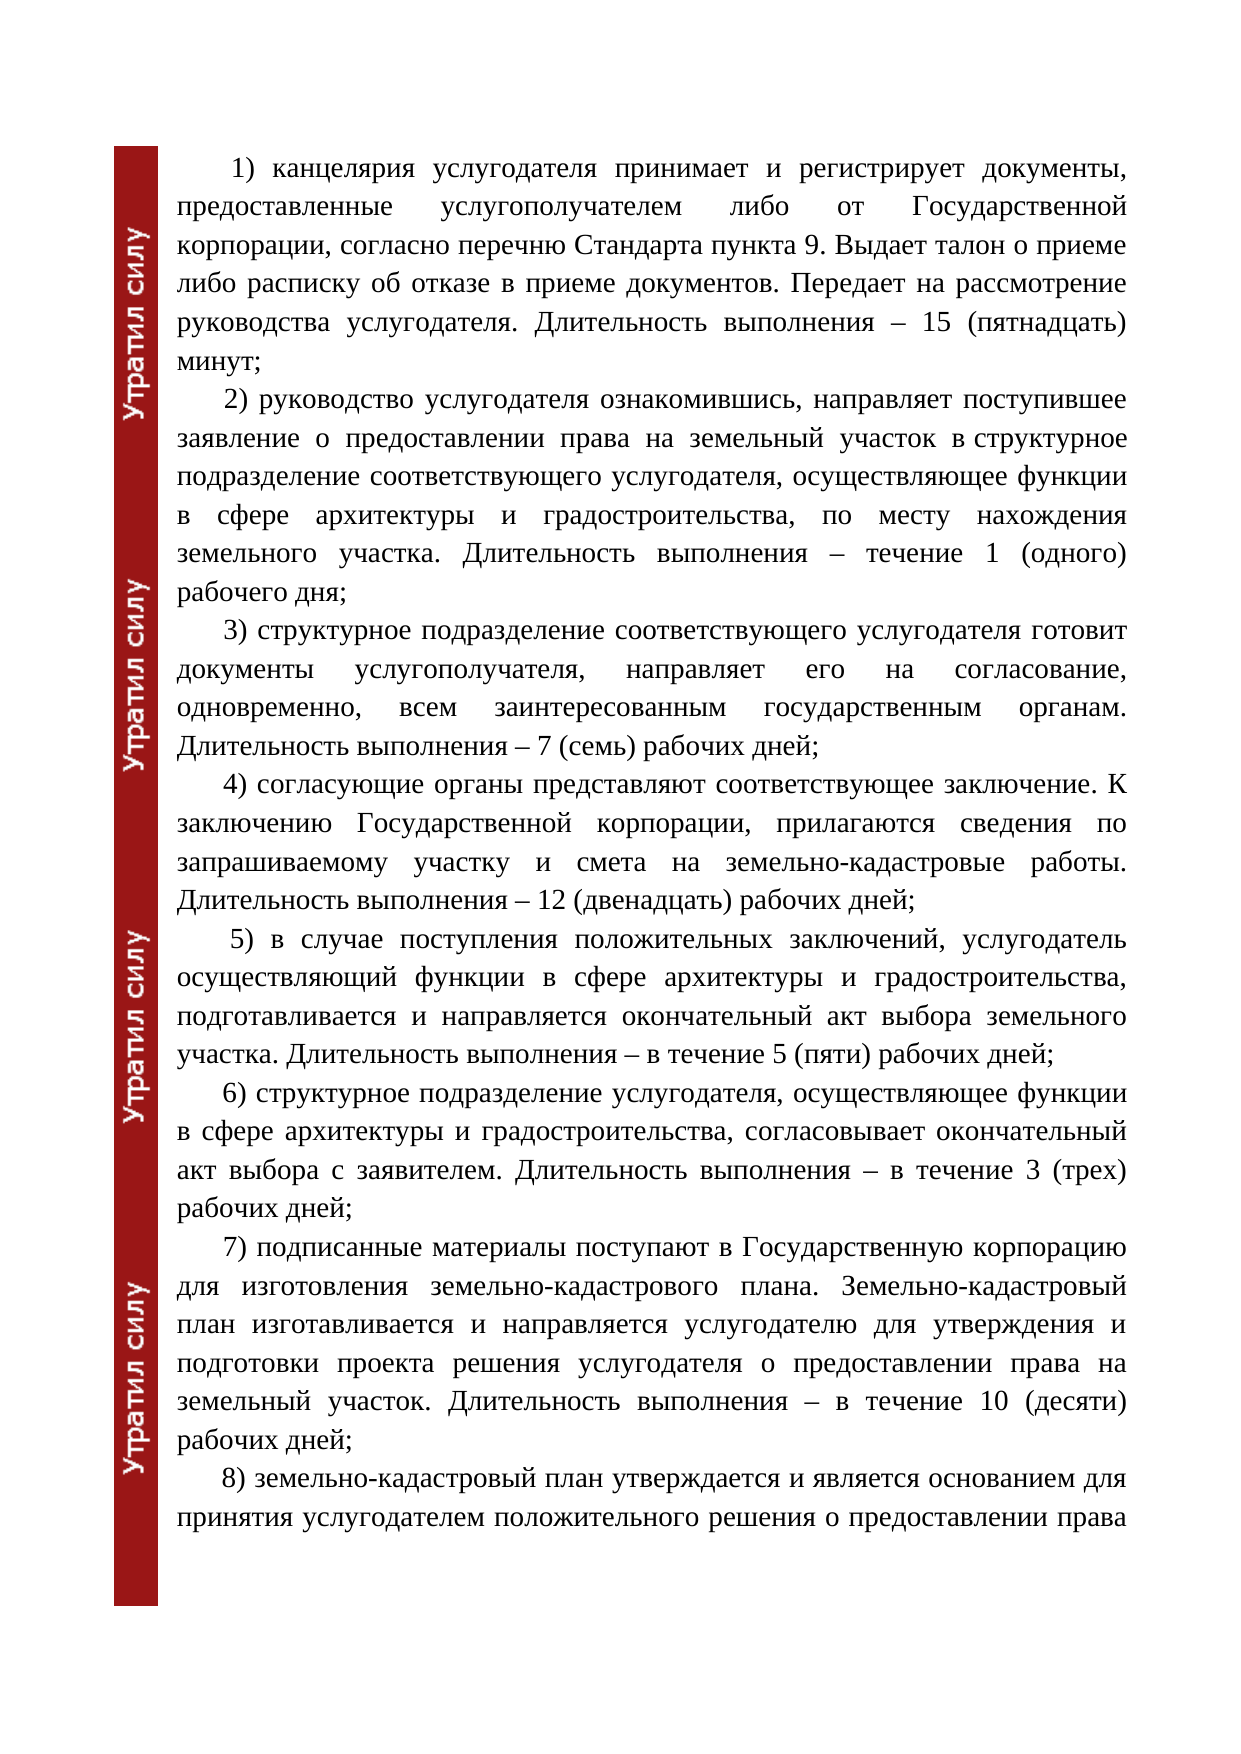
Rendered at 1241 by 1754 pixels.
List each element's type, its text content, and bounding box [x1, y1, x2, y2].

text 3) структурное подразделение соответствующего услугодателя готовит документы услугополучателя, направляет его на согласование, одновременно, всем заинтересованным государственным органам. Длительность выполнения – 7 (семь) рабочих дней; [112, 612, 1128, 762]
text 2) руководство услугодателя ознакомившись, направляет поступившее заявление о предоставлении права на земельный участок в структурное подразделение соответствующего услугодателя, осуществляющее функции в сфере архитектуры и градостроительства, по месту нахождения земельного участка. Длительность выполнения – течение 1 (одного) рабочего дня; [112, 381, 1128, 607]
picture [114, 146, 158, 150]
text 6) структурное подразделение услугодателя, осуществляющее функции в сфере архитектуры и градостроительства, согласовывает окончательный акт выбора с заявителем. Длительность выполнения – в течение 3 (трех) рабочих дней; [112, 1075, 1128, 1224]
picture [114, 1455, 158, 1460]
text 4) согласующие органы представляют соответствующее заключение. К заключению Государственной корпорации, прилагаются сведения по запрашиваемому участку и смета на земельно-кадастровые работы. Длительность выполнения – 12 (двенадцать) рабочих дней; [112, 767, 1128, 916]
picture [114, 916, 158, 921]
picture [114, 1532, 158, 1606]
text 5) в случае поступления положительных заключений, услугодатель осуществляющий функции в сфере архитектуры и градостроительства, подготавливается и направляется окончательный акт выбора земельного участка. Длительность выполнения – в течение 5 (пяти) рабочих дней; [112, 921, 1128, 1070]
picture [114, 1224, 158, 1229]
picture [114, 1070, 158, 1075]
picture [114, 376, 158, 381]
text 7) подписанные материалы поступают в Государственную корпорацию для изготовления земельно-кадастрового плана. Земельно-кадастровый план изготавливается и направляется услугодателю для утверждения и подготовки проекта решения услугодателя о предоставлении права на земельный участок. Длительность выполнения – в течение 10 (десяти) рабочих дней; [112, 1229, 1128, 1455]
picture [114, 607, 158, 612]
text 1) канцелярия услугодателя принимает и регистрирует документы, предоставленные услугополучателем либо от Государственной корпорации, согласно перечню Стандарта пункта 9. Выдает талон о приеме либо расписку об отказе в приеме документов. Передает на рассмотрение руководства услугодателя. Длительность выполнения – 15 (пятнадцать) минут; [112, 150, 1128, 376]
picture [114, 762, 158, 767]
